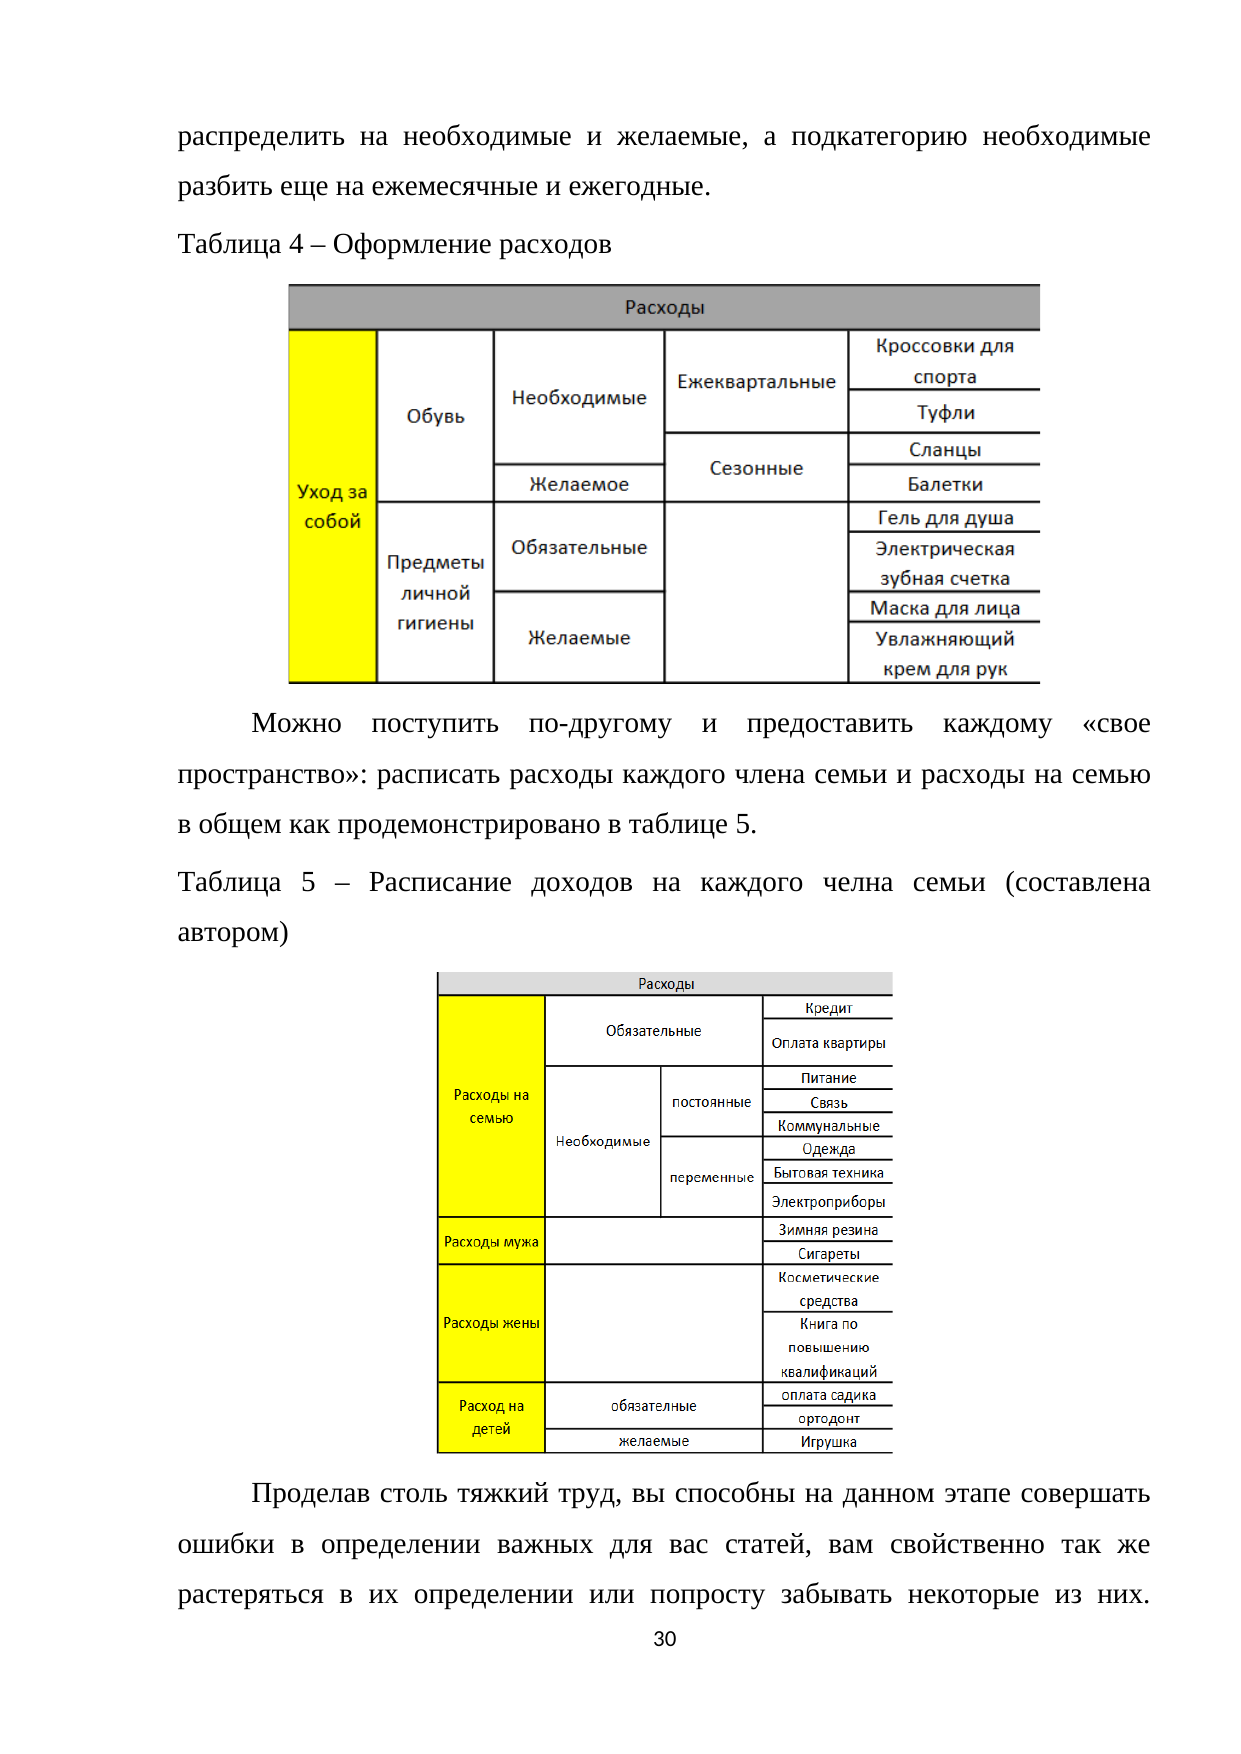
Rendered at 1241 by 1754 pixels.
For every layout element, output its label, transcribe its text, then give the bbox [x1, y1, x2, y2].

text Таблица 4 – Оформление расходов [177, 226, 1152, 260]
picture [436, 972, 893, 1454]
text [177, 1475, 1152, 1609]
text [177, 118, 1152, 202]
picture [288, 284, 1041, 684]
text Таблица 5 – Расписание доходов на каждого челна семьи (составлена автором) [177, 864, 1152, 948]
text Можно поступить по-другому и предоставить каждому «свое пространство»: расписать расходы каждого члена семьи и расходы на семью в общем как продемонстрировано в таблице 5. [177, 706, 1152, 840]
